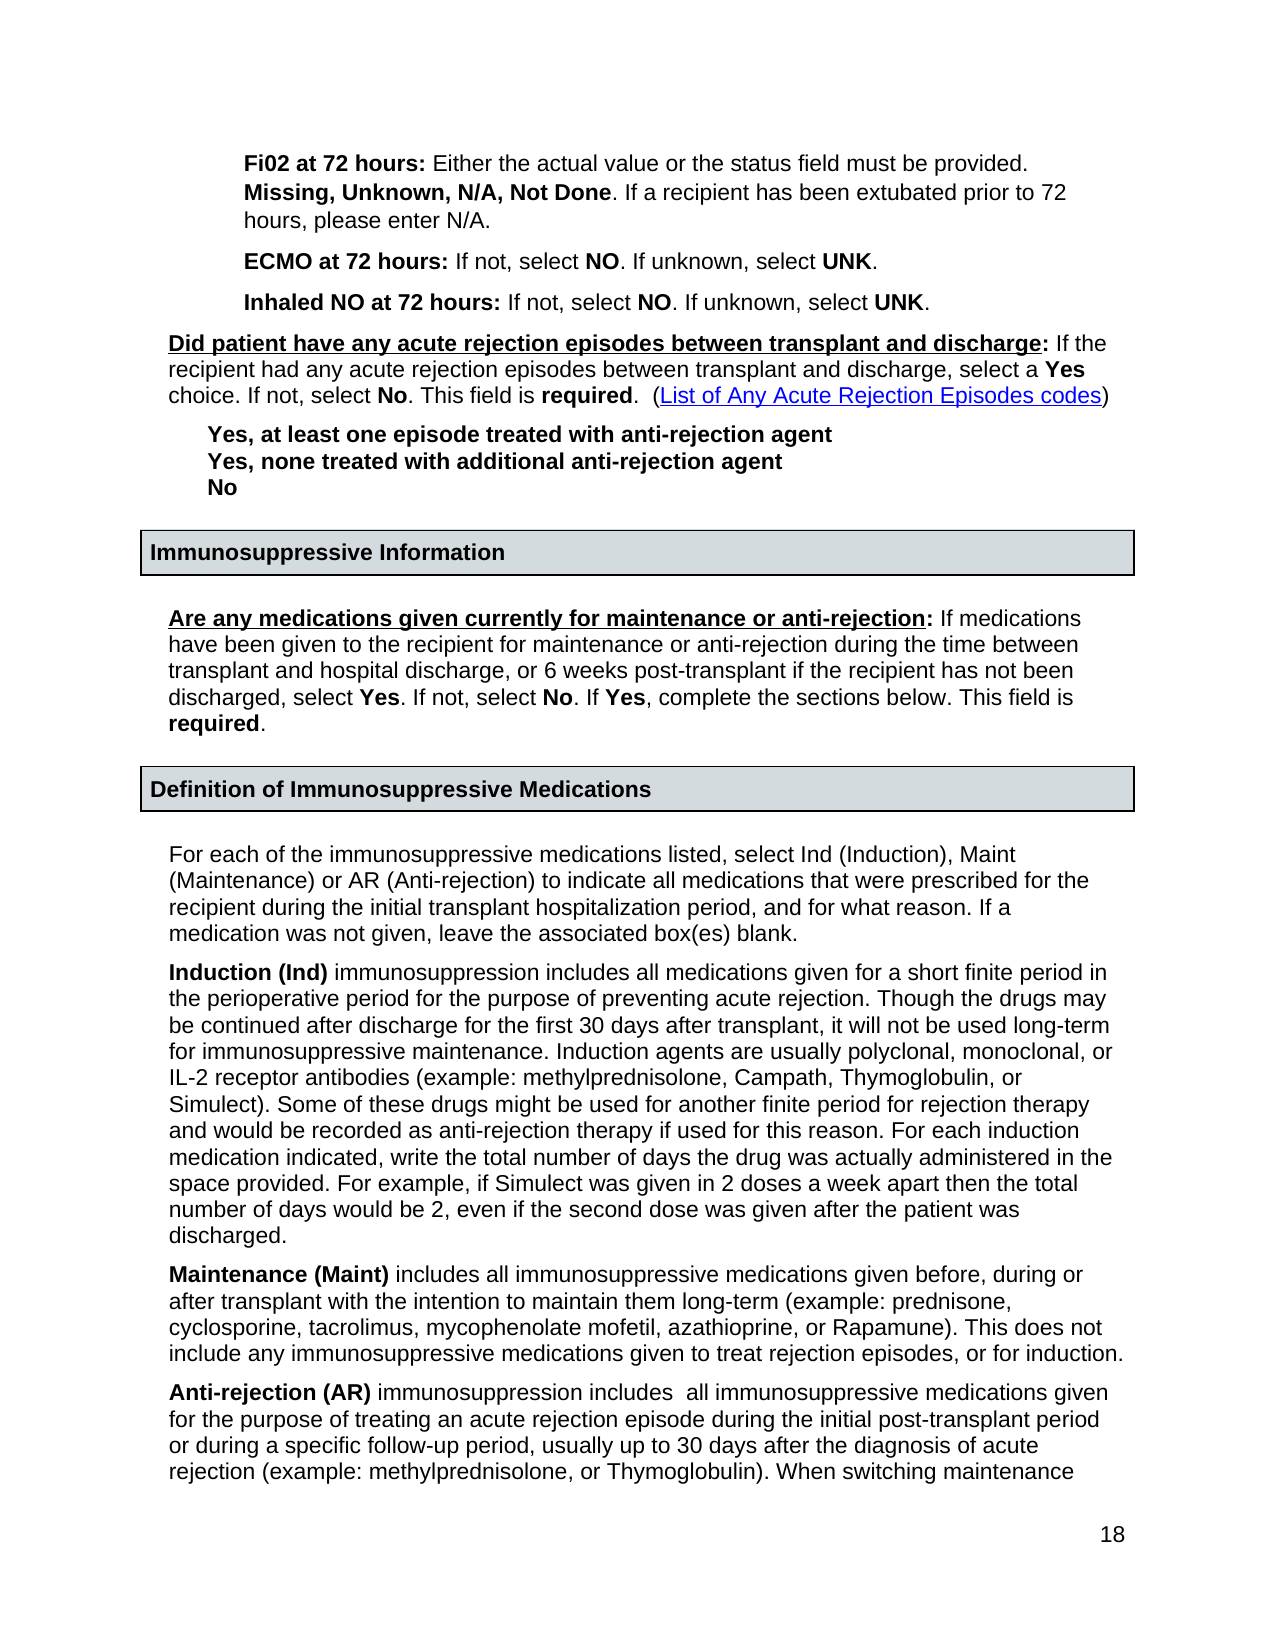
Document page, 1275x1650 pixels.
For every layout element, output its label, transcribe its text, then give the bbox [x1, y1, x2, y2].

text Are any medications given currently for maintenance or anti-rejection: If medications have been given to the recipient for maintenance or anti-rejection during the time between transplant and hospital discharge, or 6 weeks post-transplant if the recipient has not been discharged, select Yes. If not, select No. If Yes, complete the sections below. This field is required. [168, 605, 1125, 737]
text Maintenance (Maint) includes all immunosuppressive medications given before, during or after transplant with the intention to maintain them long-term (example: prednisone, cyclosporine, tacrolimus, mycophenolate mofetil, azathioprine, or Rapamune). This does not include any immunosuppressive medications given to treat rejection episodes, or for induction. [169, 1261, 1125, 1367]
text Immunosuppressive Information [142, 531, 1133, 574]
text Did patient have any acute rejection episodes between transplant and discharge: If the recipient had any acute rejection episodes between transplant and discharge, select a Yes choice. If not, select No. This field is required. (List of Any Acute Rejection Episodes codes) [168, 330, 1125, 409]
text Definition of Immunosuppressive Medications [142, 767, 1133, 810]
text For each of the immunosuppressive medications listed, select Ind (Induction), Maint (Maintenance) or AR (Anti-rejection) to indicate all medications that were prescribed for the recipient during the initial transplant hospitalization period, and for what reason. If a medication was not given, leave the associated box(es) blank. [169, 841, 1125, 946]
text Inhaled NO at 72 hours: If not, select NO. If unknown, select UNK. [244, 289, 1125, 315]
text Induction (Ind) immunosuppression includes all medications given for a short finite period in the perioperative period for the purpose of preventing acute rejection. Though the drugs may be continued after discharge for the first 30 days after transplant, it will not be used long-term for immunosuppressive maintenance. Induction agents are usually polyclonal, monoclonal, or IL-2 receptor antibodies (example: methylprednisolone, Campath, Thymoglobulin, or Simulect). Some of these drugs might be used for another finite period for rejection therapy and would be recorded as anti-rejection therapy if used for this reason. For each induction medication indicated, write the total number of days the drug was actually administered in the space provided. For example, if Simulect was given in 2 doses a week apart then the total number of days would be 2, even if the second dose was given after the patient was discharged. [169, 959, 1125, 1249]
text Fi02 at 72 hours: Either the actual value or the status field must be provided. Missing, Unknown, N/A, Not Done. If a recipient has been extubated prior to 72 hours, please enter N/A. [244, 150, 1125, 233]
text ECMO at 72 hours: If not, select NO. If unknown, select UNK. [244, 248, 1125, 274]
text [169, 1379, 1125, 1485]
text Yes, at least one episode treated with anti-rejection agent Yes, none treated with additional anti-rejection agent No [207, 421, 1125, 500]
